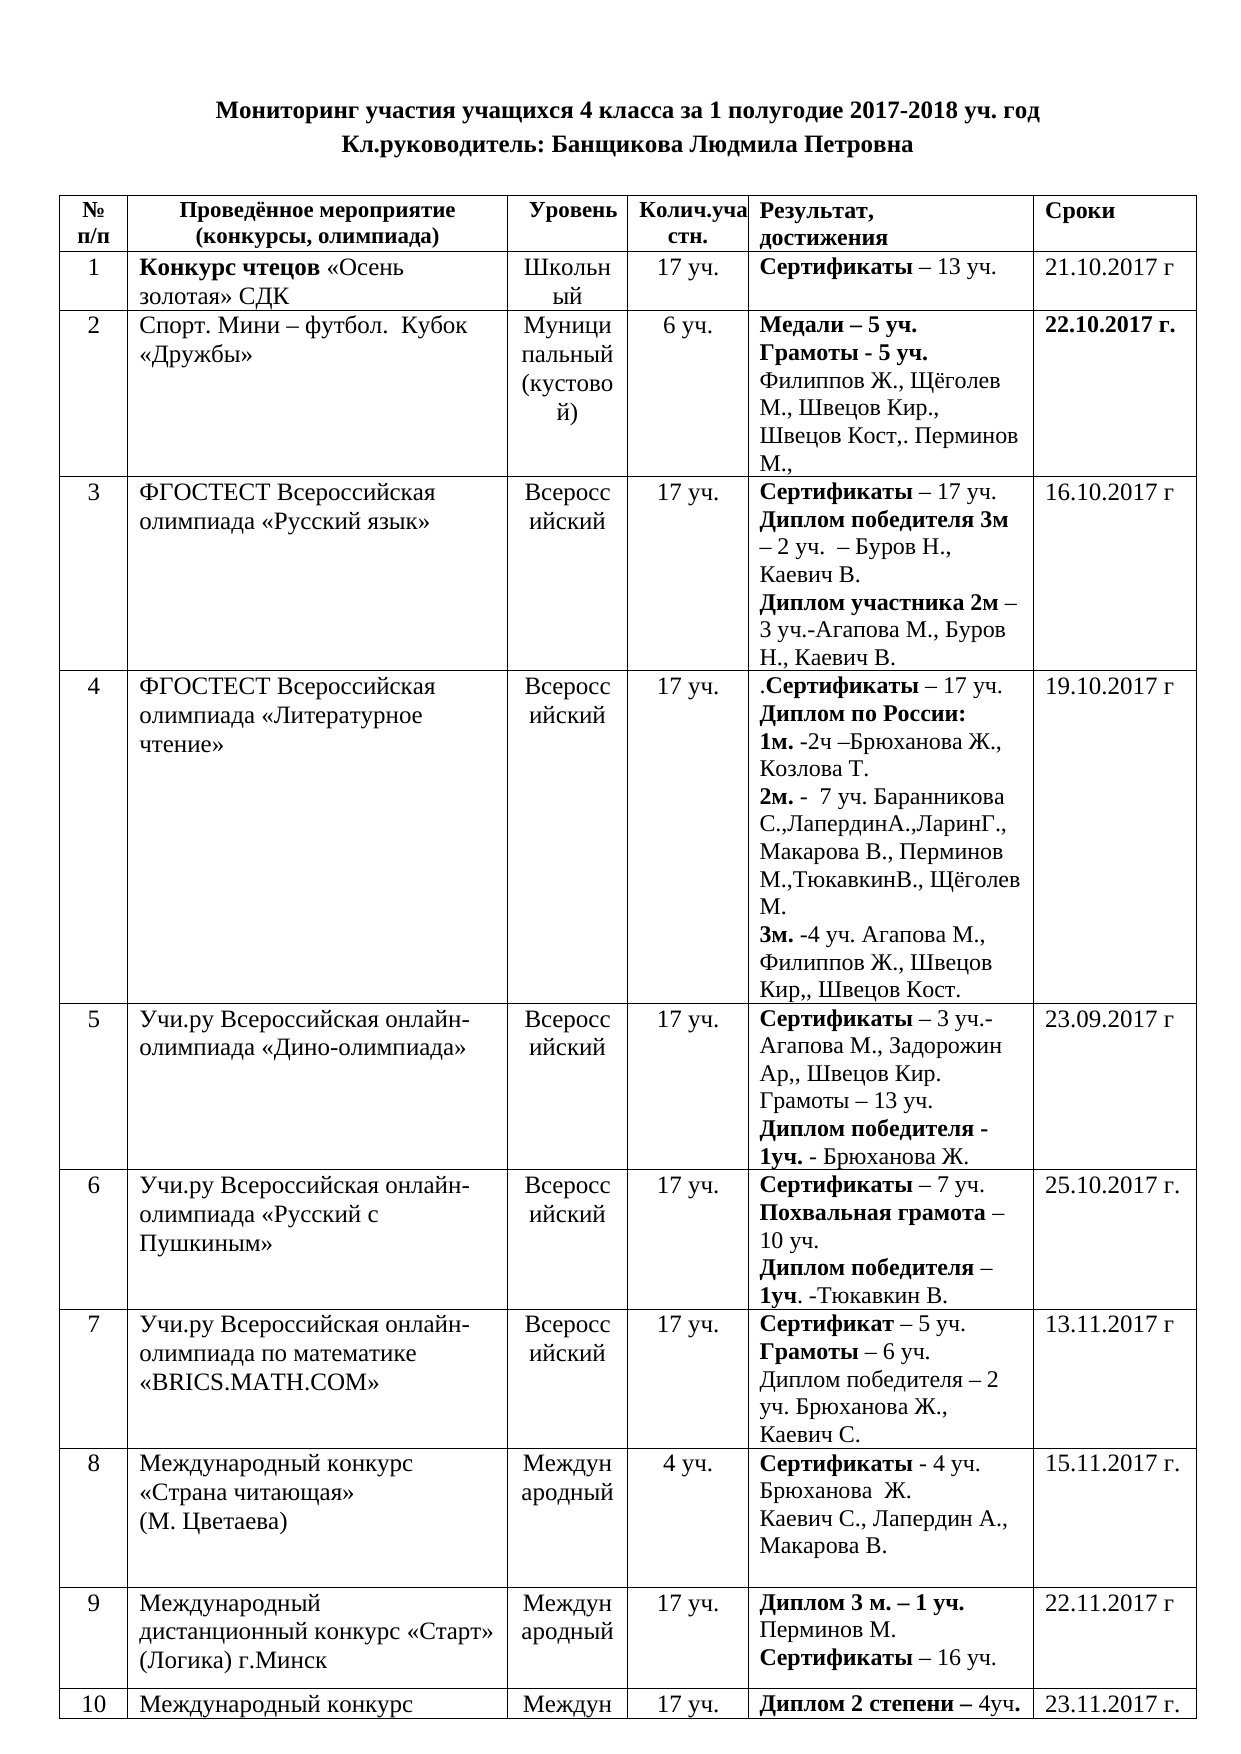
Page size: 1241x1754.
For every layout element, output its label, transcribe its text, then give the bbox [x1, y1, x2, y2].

table_cell 17 уч. [628, 1170, 748, 1308]
table_cell Сертификаты – 7 уч. Похвальная грамота – 10 уч. Диплом победителя – 1уч. -Тюкавкин В. [749, 1170, 1033, 1308]
text Кл.руководитель: Банщикова Людмила Петровна [89, 129, 1167, 157]
table_cell Сертификаты – 3 уч.- Агапова М., Задорожин Ар,, Швецов Кир. Грамоты – 13 уч. Диплом победителя -1уч. - Брюханова Ж. [749, 1004, 1033, 1169]
table_cell 10 [60, 1689, 127, 1718]
table_cell Учи.ру Всероссийская онлайн-олимпиада «Русский с Пушкиным» [128, 1170, 507, 1308]
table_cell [749, 1689, 1033, 1718]
table_cell Муниципальный (кустовой) [508, 311, 627, 476]
table_header Уровень [508, 196, 627, 251]
table_cell 2 [60, 311, 127, 476]
table_cell 17 уч. [628, 671, 748, 1003]
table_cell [128, 1689, 507, 1718]
table_cell Конкурс чтецов «Осень золотая» СДК [128, 252, 507, 309]
table_cell 16.10.2017 г [1034, 477, 1196, 670]
table_header № п/п [60, 196, 127, 251]
table_header Сроки [1034, 196, 1196, 251]
table_cell 23.11.2017 г. [1034, 1689, 1196, 1718]
table_cell .Сертификаты – 17 уч. Диплом по России: 1м. -2ч –Брюханова Ж., Козлова Т. 2м. - 7 уч. Баранникова С.,ЛапердинА.,ЛаринГ.,Макарова В., Перминов М.,ТюкавкинВ., Щёголев М. 3м. -4 уч. Агапова М., Филиппов Ж., Швецов Кир,, Швецов Кост. [749, 671, 1033, 1003]
table_cell 25.10.2017 г. [1034, 1170, 1196, 1308]
table_cell 22.11.2017 г [1034, 1588, 1196, 1688]
table_cell 1 [60, 252, 127, 309]
table_cell 3 [60, 477, 127, 670]
table_cell 6 уч. [628, 311, 748, 476]
table_cell 8 [60, 1449, 127, 1587]
table_cell Медали – 5 уч. Грамоты - 5 уч. Филиппов Ж., Щёголев М., Швецов Кир., Швецов Кост,. Перминов М., [749, 311, 1033, 476]
table_cell 7 [60, 1310, 127, 1447]
table_cell 17 уч. [628, 1310, 748, 1447]
table_cell 4 [60, 671, 127, 1003]
table_cell Школьный [508, 252, 627, 309]
table_header Колич.участн. [628, 196, 748, 251]
table_cell 17 уч. [628, 1689, 748, 1718]
table_cell ФГОСТЕСТ Всероссийская олимпиада «Русский язык» [128, 477, 507, 670]
table_header Проведённое мероприятие (конкурсы, олимпиада) [128, 196, 507, 251]
table_cell 23.09.2017 г [1034, 1004, 1196, 1169]
table_cell 17 уч. [628, 477, 748, 670]
table_cell Спорт. Мини – футбол. Кубок «Дружбы» [128, 311, 507, 476]
table_cell Диплом 3 м. – 1 уч. Перминов М. Сертификаты – 16 уч. [749, 1588, 1033, 1688]
table_cell Международный [508, 1449, 627, 1587]
table_cell 13.11.2017 г [1034, 1310, 1196, 1447]
table_cell 21.10.2017 г [1034, 252, 1196, 309]
table_cell 17 уч. [628, 252, 748, 309]
table_cell 9 [60, 1588, 127, 1688]
table_cell Международный [508, 1689, 627, 1718]
table_header Результат, достижения [749, 196, 1033, 251]
table_cell 4 уч. [628, 1449, 748, 1587]
table_cell 5 [60, 1004, 127, 1169]
table_cell Сертификаты – 17 уч. Диплом победителя 3м – 2 уч. – Буров Н., Каевич В. Диплом участника 2м – 3 уч.-Агапова М., Буров Н., Каевич В. [749, 477, 1033, 670]
table_cell Всероссийский [508, 1310, 627, 1447]
table_cell ФГОСТЕСТ Всероссийская олимпиада «Литературное чтение» [128, 671, 507, 1003]
table_cell Всероссийский [508, 1170, 627, 1308]
table_cell Всероссийский [508, 477, 627, 670]
table_cell 15.11.2017 г. [1034, 1449, 1196, 1587]
table_cell Учи.ру Всероссийская онлайн-олимпиада «Дино-олимпиада» [128, 1004, 507, 1169]
table_cell Сертификат – 5 уч. Грамоты – 6 уч. Диплом победителя – 2 уч. Брюханова Ж., Каевич С. [749, 1310, 1033, 1447]
table_cell Международный дистанционный конкурс «Старт» (Логика) г.Минск [128, 1588, 507, 1688]
table_cell Сертификаты – 13 уч. [749, 252, 1033, 309]
table_cell 17 уч. [628, 1588, 748, 1688]
table_cell Всероссийский [508, 671, 627, 1003]
table_cell 17 уч. [628, 1004, 748, 1169]
table_cell Международный [508, 1588, 627, 1688]
table_cell 19.10.2017 г [1034, 671, 1196, 1003]
table_cell Международный конкурс «Страна читающая» (М. Цветаева) [128, 1449, 507, 1587]
table_cell Сертификаты - 4 уч. Брюханова Ж. Каевич С., Лапердин А., Макарова В. [749, 1449, 1033, 1587]
text Мониторинг участия учащихся 4 класса за 1 полугодие 2017-2018 уч. год [89, 96, 1167, 124]
table_cell Учи.ру Всероссийская онлайн-олимпиада по математике «BRICS.MATH.COM» [128, 1310, 507, 1447]
table_cell 6 [60, 1170, 127, 1308]
table_cell 22.10.2017 г. [1034, 311, 1196, 476]
table_cell Всероссийский [508, 1004, 627, 1169]
